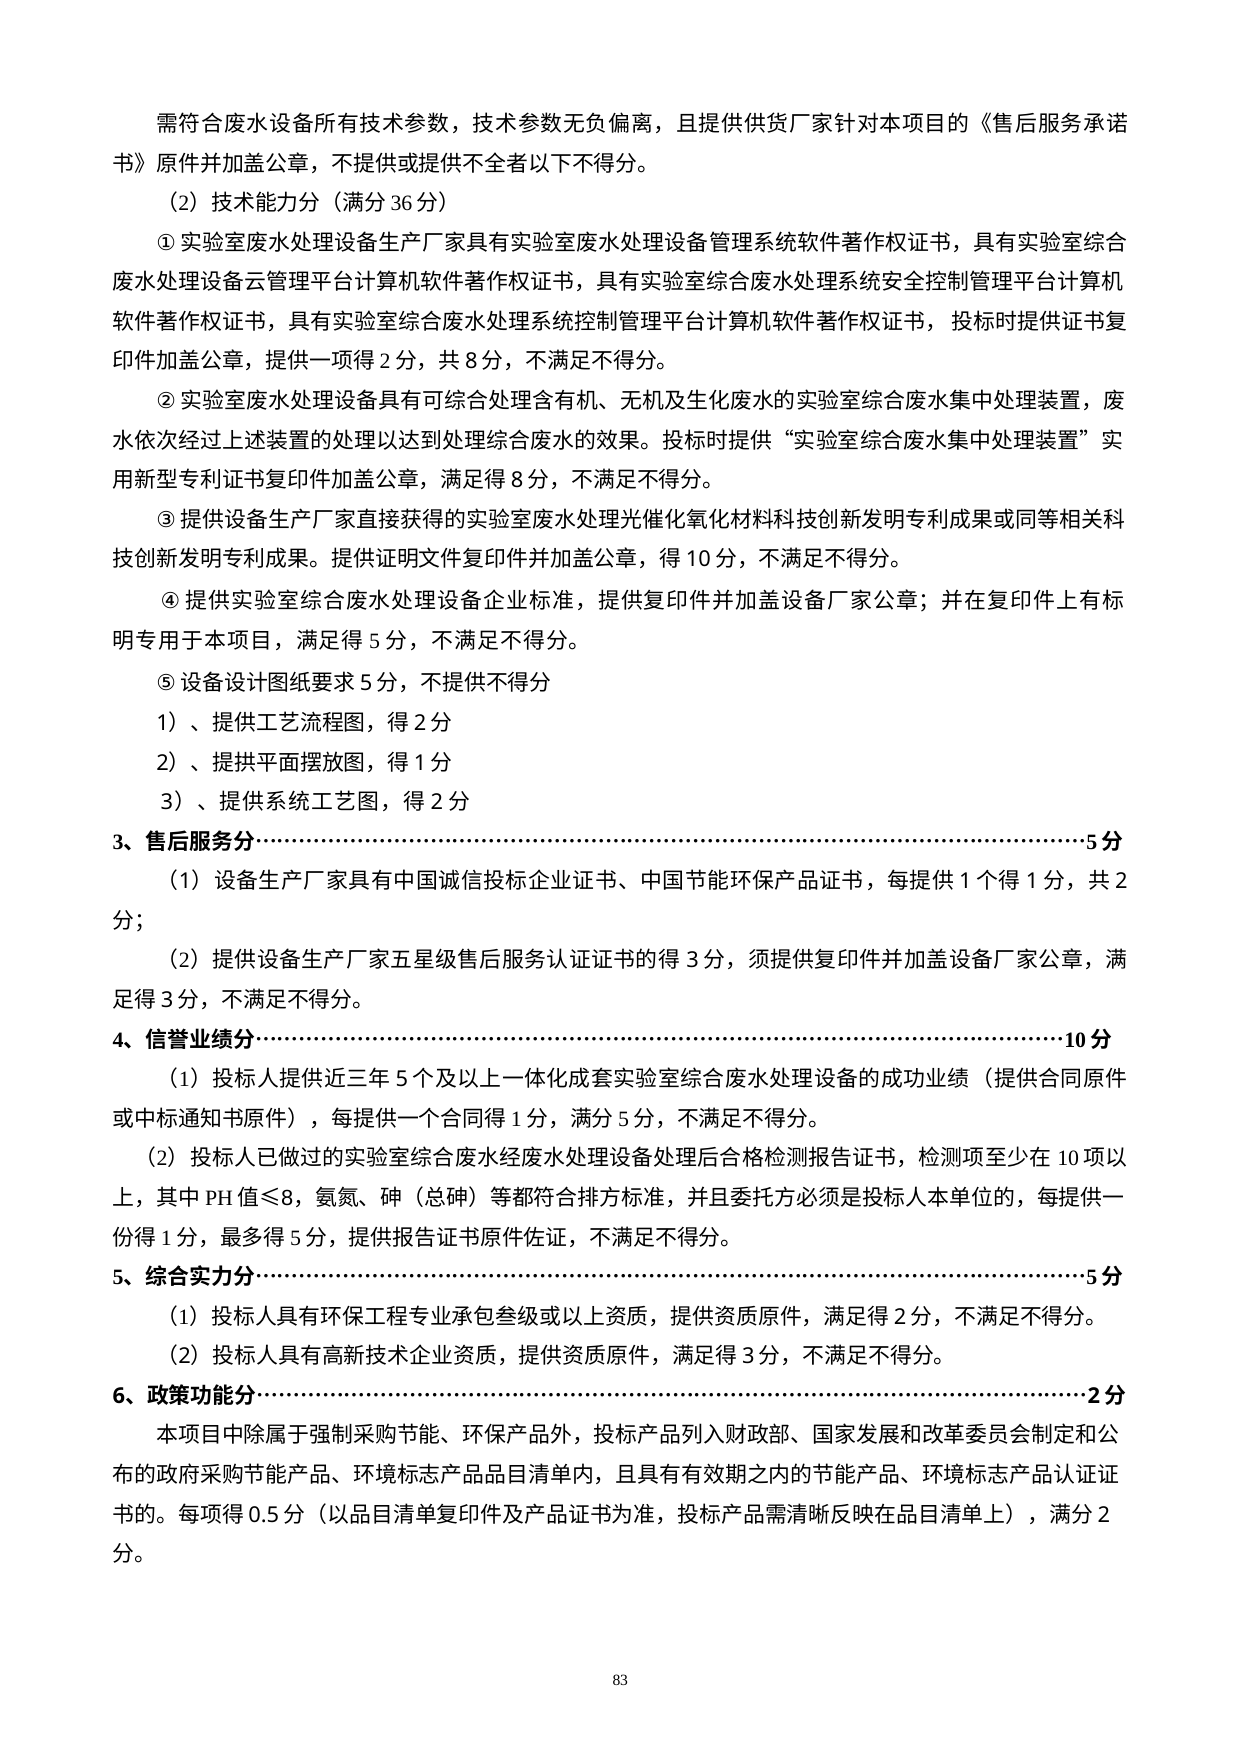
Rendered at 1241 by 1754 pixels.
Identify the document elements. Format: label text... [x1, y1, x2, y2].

text ③提供设备生产厂家直接获得的实验室废水处理光催化氧化材料科技创新发明专利成果或同等相关科技创新发明专利成果。提供证明文件复印件并加盖公章，得10分，不满足不得分。 [112, 496, 1128, 575]
text ①实验室废水处理设备生产厂家具有实验室废水处理设备管理系统软件著作权证书，具有实验室综合废水处理设备云管理平台计算机软件著作权证书，具有实验室综合废水处理系统安全控制管理平台计算机软件著作权证书，具有实验室综合废水处理系统控制管理平台计算机软件著作权证书，投标时提供证书复印件加盖公章，提供一项得2分，共8分，不满足不得分。 [112, 218, 1128, 377]
text 3）、提供系统工艺图，得2分 [112, 778, 1128, 817]
text 3、售后服务分……………………………………………………………………………………………………5分 [112, 817, 1128, 857]
text （2）投标人已做过的实验室综合废水经废水处理设备处理后合格检测报告证书，检测项至少在10项以上，其中PH值≤8，氨氮、砷（总砷）等都符合排方标准，并且委托方必须是投标人本单位的，每提供一份得1分，最多得5分，提供报告证书原件佐证，不满足不得分。 [112, 1134, 1128, 1253]
list 技术能力分（满分36分） [112, 179, 1128, 218]
text （1）设备生产厂家具有中国诚信投标企业证书、中国节能环保产品证书，每提供1个得1分，共2分； [112, 857, 1128, 936]
text （1）投标人具有环保工程专业承包叁级或以上资质，提供资质原件，满足得2分，不满足不得分。 [112, 1292, 1128, 1332]
text 6、政策功能分……………………………………………………………………………………………………2分 [112, 1372, 1128, 1411]
text 本项目中除属于强制采购节能、环保产品外，投标产品列入财政部、国家发展和改革委员会制定和公布的政府采购节能产品、环境标志产品品目清单内，且具有有效期之内的节能产品、环境标志产品认证证书的。每项得0.5分（以品目清单复印件及产品证书为准，投标产品需清晰反映在品目清单上），满分2分。 [112, 1411, 1128, 1569]
text 2）、提拱平面摆放图，得1分 [112, 738, 1128, 778]
text ④提供实验室综合废水处理设备企业标准，提供复印件并加盖设备厂家公章；并在复印件上有标明专用于本项目，满足得5分，不满足不得分。 [112, 577, 1128, 656]
text 1）、提供工艺流程图，得2分 [112, 699, 1128, 738]
text （2）投标人具有高新技术企业资质，提供资质原件，满足得3分，不满足不得分。 [112, 1332, 1128, 1372]
text 5、综合实力分……………………………………………………………………………………………………5分 [112, 1253, 1128, 1292]
text ②实验室废水处理设备具有可综合处理含有机、无机及生化废水的实验室综合废水集中处理装置，废水依次经过上述装置的处理以达到处理综合废水的效果。投标时提供“实验室综合废水集中处理装置”实用新型专利证书复印件加盖公章，满足得8分，不满足不得分。 [112, 377, 1128, 496]
text 需符合废水设备所有技术参数，技术参数无负偏离，且提供供货厂家针对本项目的《售后服务承诺书》原件并加盖公章，不提供或提供不全者以下不得分。 [112, 100, 1128, 179]
text （1）投标人提供近三年5个及以上一体化成套实验室综合废水处理设备的成功业绩（提供合同原件或中标通知书原件），每提供一个合同得1分，满分5分，不满足不得分。 [112, 1055, 1128, 1134]
text ⑤设备设计图纸要求5分，不提供不得分 [112, 659, 1128, 699]
text （2）提供设备生产厂家五星级售后服务认证证书的得3分，须提供复印件并加盖设备厂家公章，满足得3分，不满足不得分。 [112, 936, 1128, 1015]
text 4、信誉业绩分…………………………………………………………………………………………………10分 [112, 1015, 1128, 1055]
